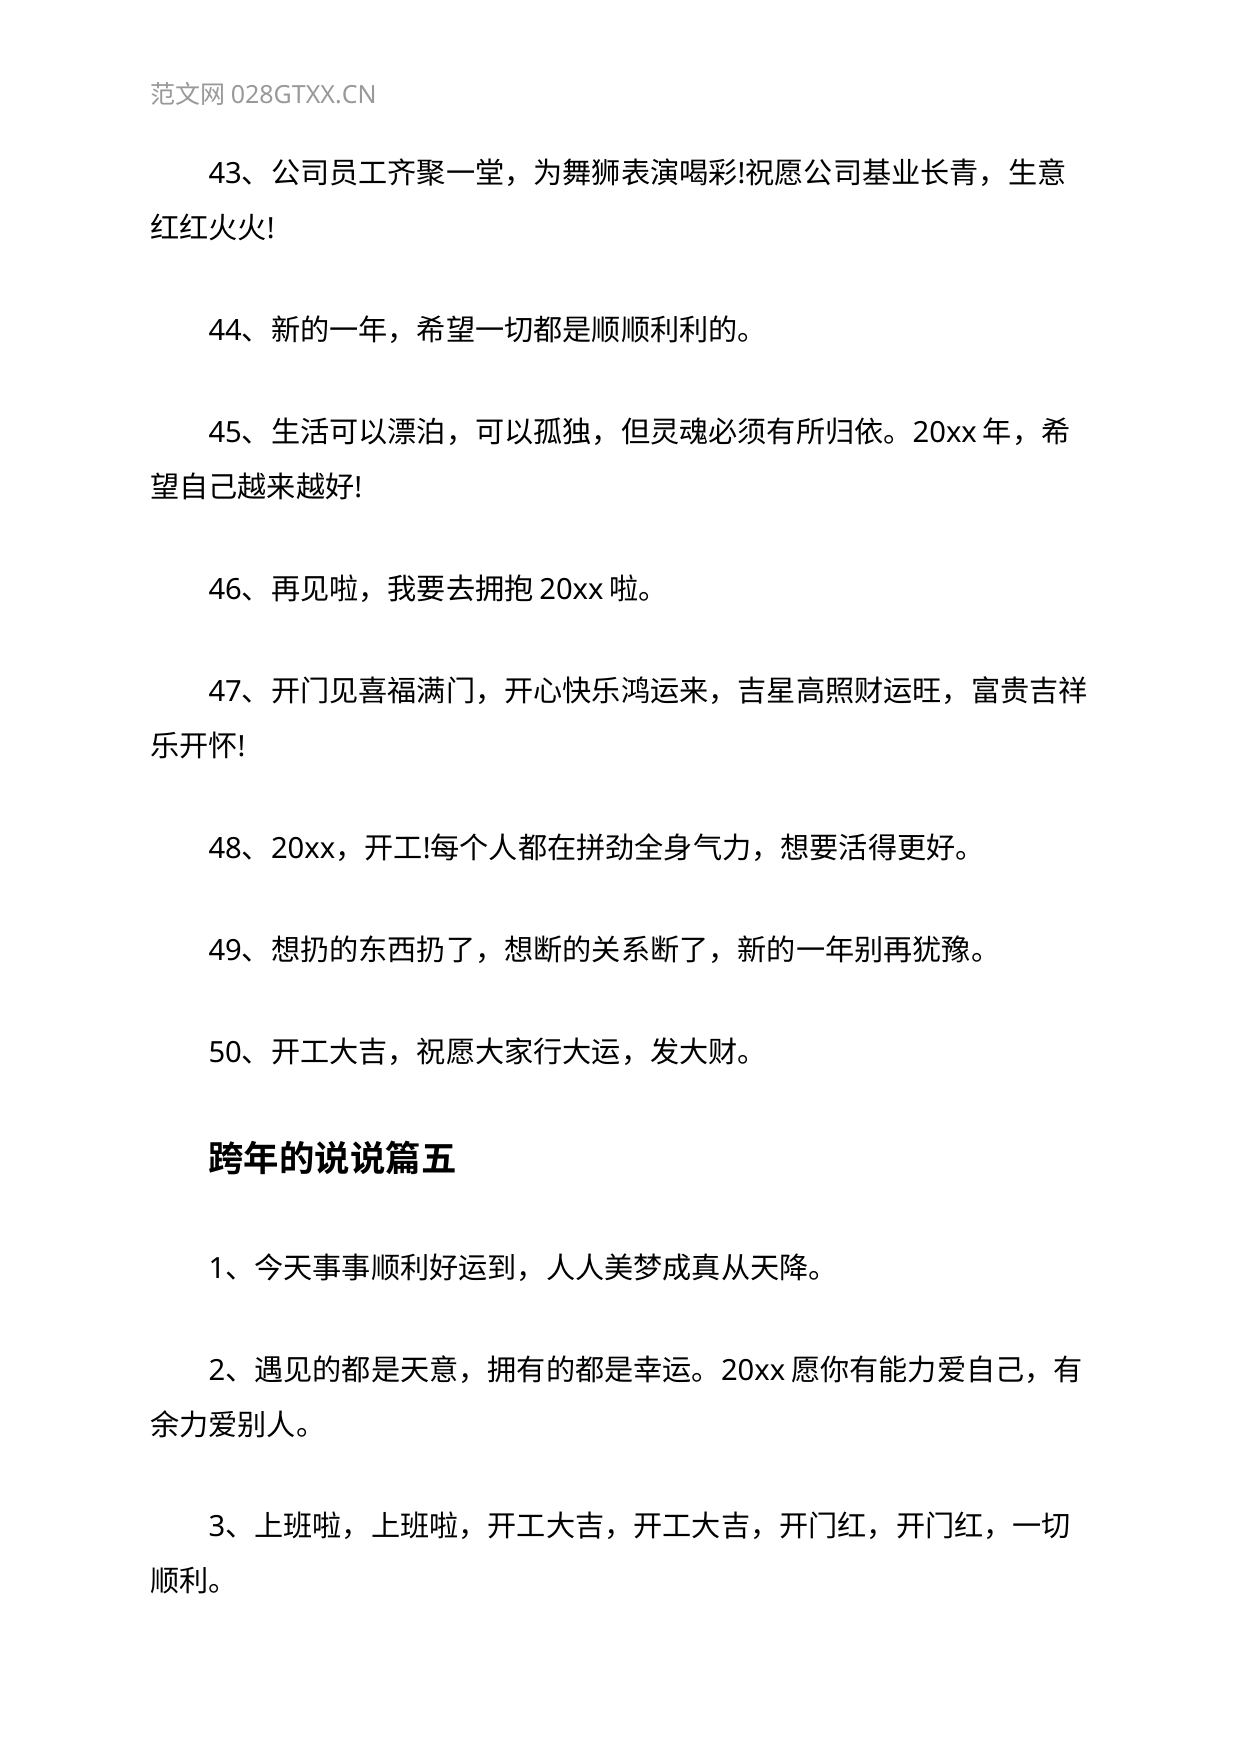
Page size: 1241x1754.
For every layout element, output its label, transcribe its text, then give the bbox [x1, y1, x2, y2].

text 50、开工大吉，祝愿大家行大运，发大财。 [150, 1029, 1090, 1071]
text 48、20xx，开工!每个人都在拼劲全身气力，想要活得更好。 [150, 825, 1090, 867]
text 1、今天事事顺利好运到，人人美梦成真从天降。 [150, 1244, 1090, 1287]
text 3、上班啦，上班啦，开工大吉，开工大吉，开门红，开门红，一切顺利。 [150, 1503, 1090, 1600]
text 44、新的一年，希望一切都是顺顺利利的。 [150, 307, 1090, 349]
text 跨年的说说篇五 [150, 1131, 1090, 1182]
text 46、再见啦，我要去拥抱20xx啦。 [150, 566, 1090, 608]
text 49、想扔的东西扔了，想断的关系断了，新的一年别再犹豫。 [150, 927, 1090, 969]
text 47、开门见喜福满门，开心快乐鸿运来，吉星高照财运旺，富贵吉祥乐开怀! [150, 668, 1090, 765]
text 43、公司员工齐聚一堂，为舞狮表演喝彩!祝愿公司基业长青，生意红红火火! [150, 150, 1090, 247]
text 45、生活可以漂泊，可以孤独，但灵魂必须有所归依。20xx年，希望自己越来越好! [150, 409, 1090, 506]
text 2、遇见的都是天意，拥有的都是幸运。20xx愿你有能力爱自己，有余力爱别人。 [150, 1346, 1090, 1443]
